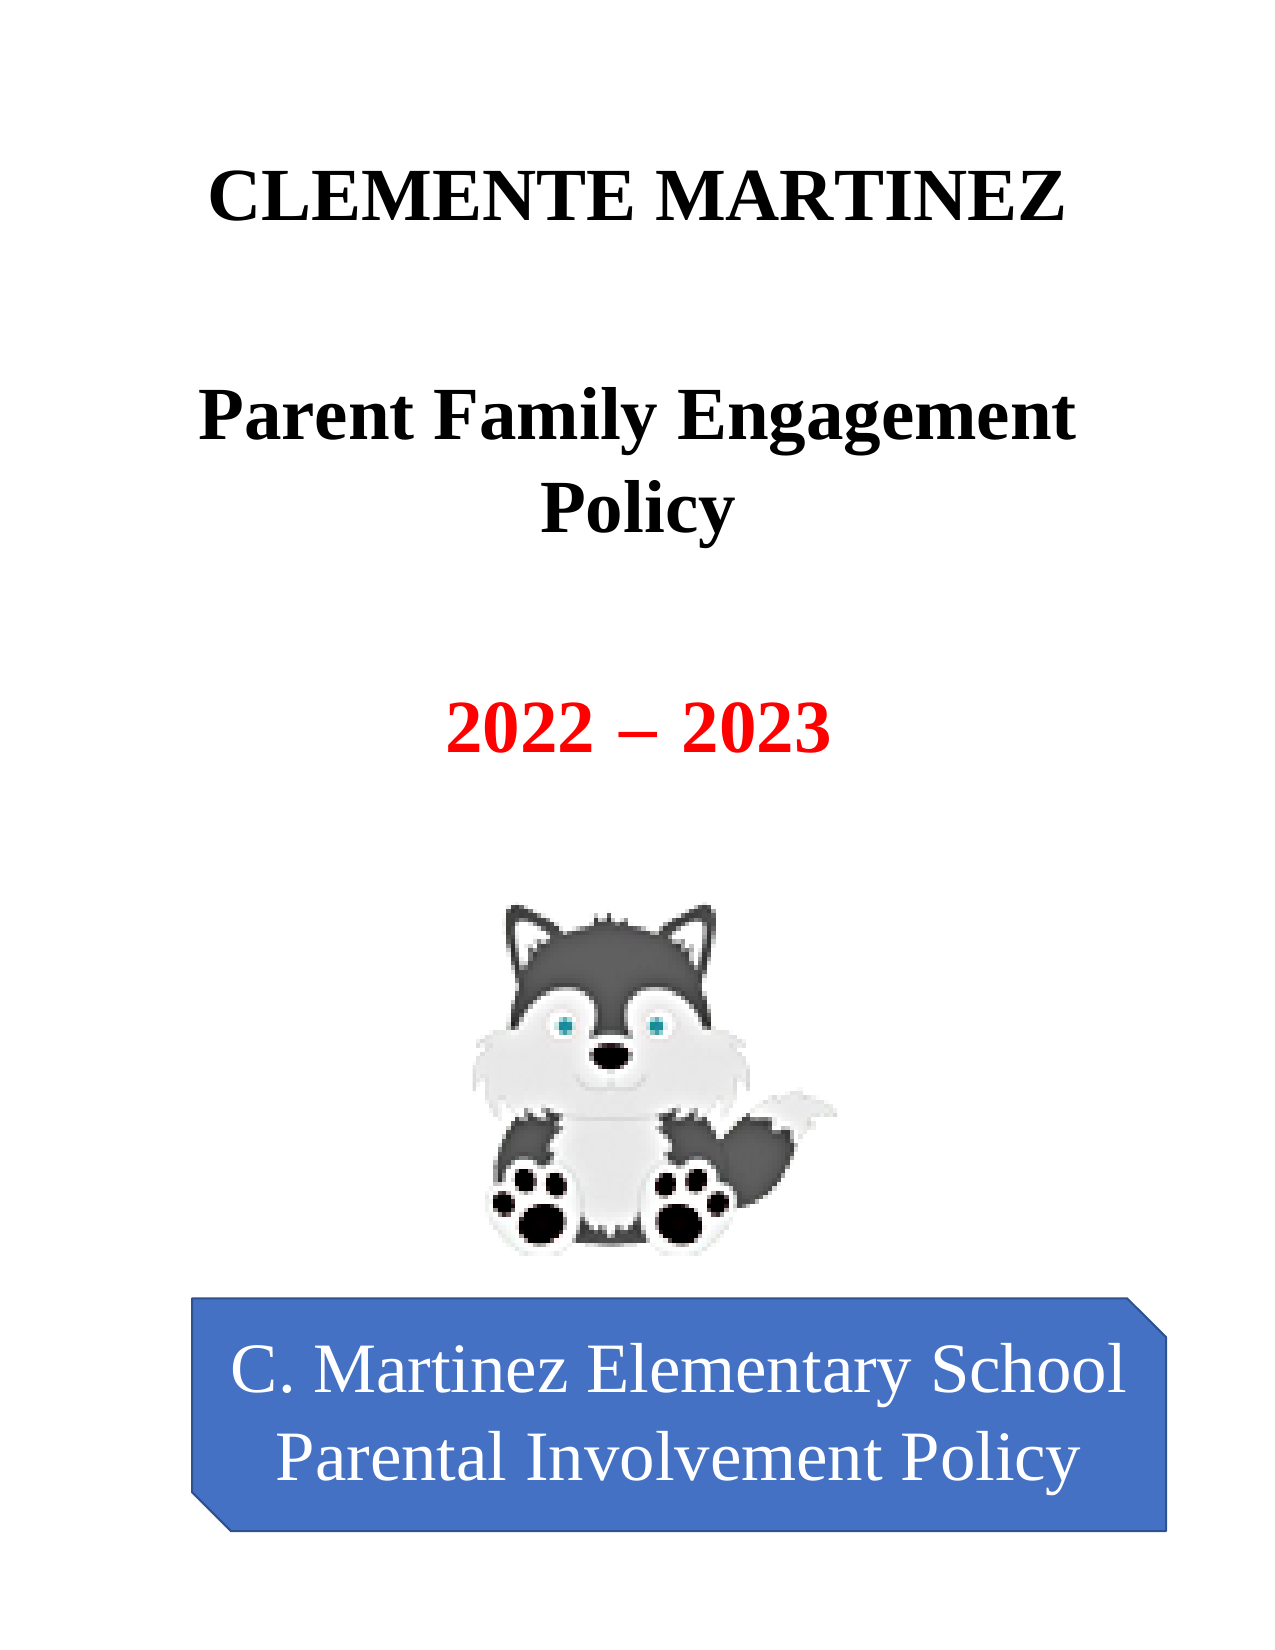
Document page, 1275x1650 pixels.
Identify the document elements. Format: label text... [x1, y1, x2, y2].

text Parent Family Engagement Policy [150, 369, 1125, 549]
text 2022 – 2023 [150, 682, 1126, 768]
picture [472, 902, 838, 1256]
text CLEMENTE MARTINEZ [150, 150, 1125, 236]
